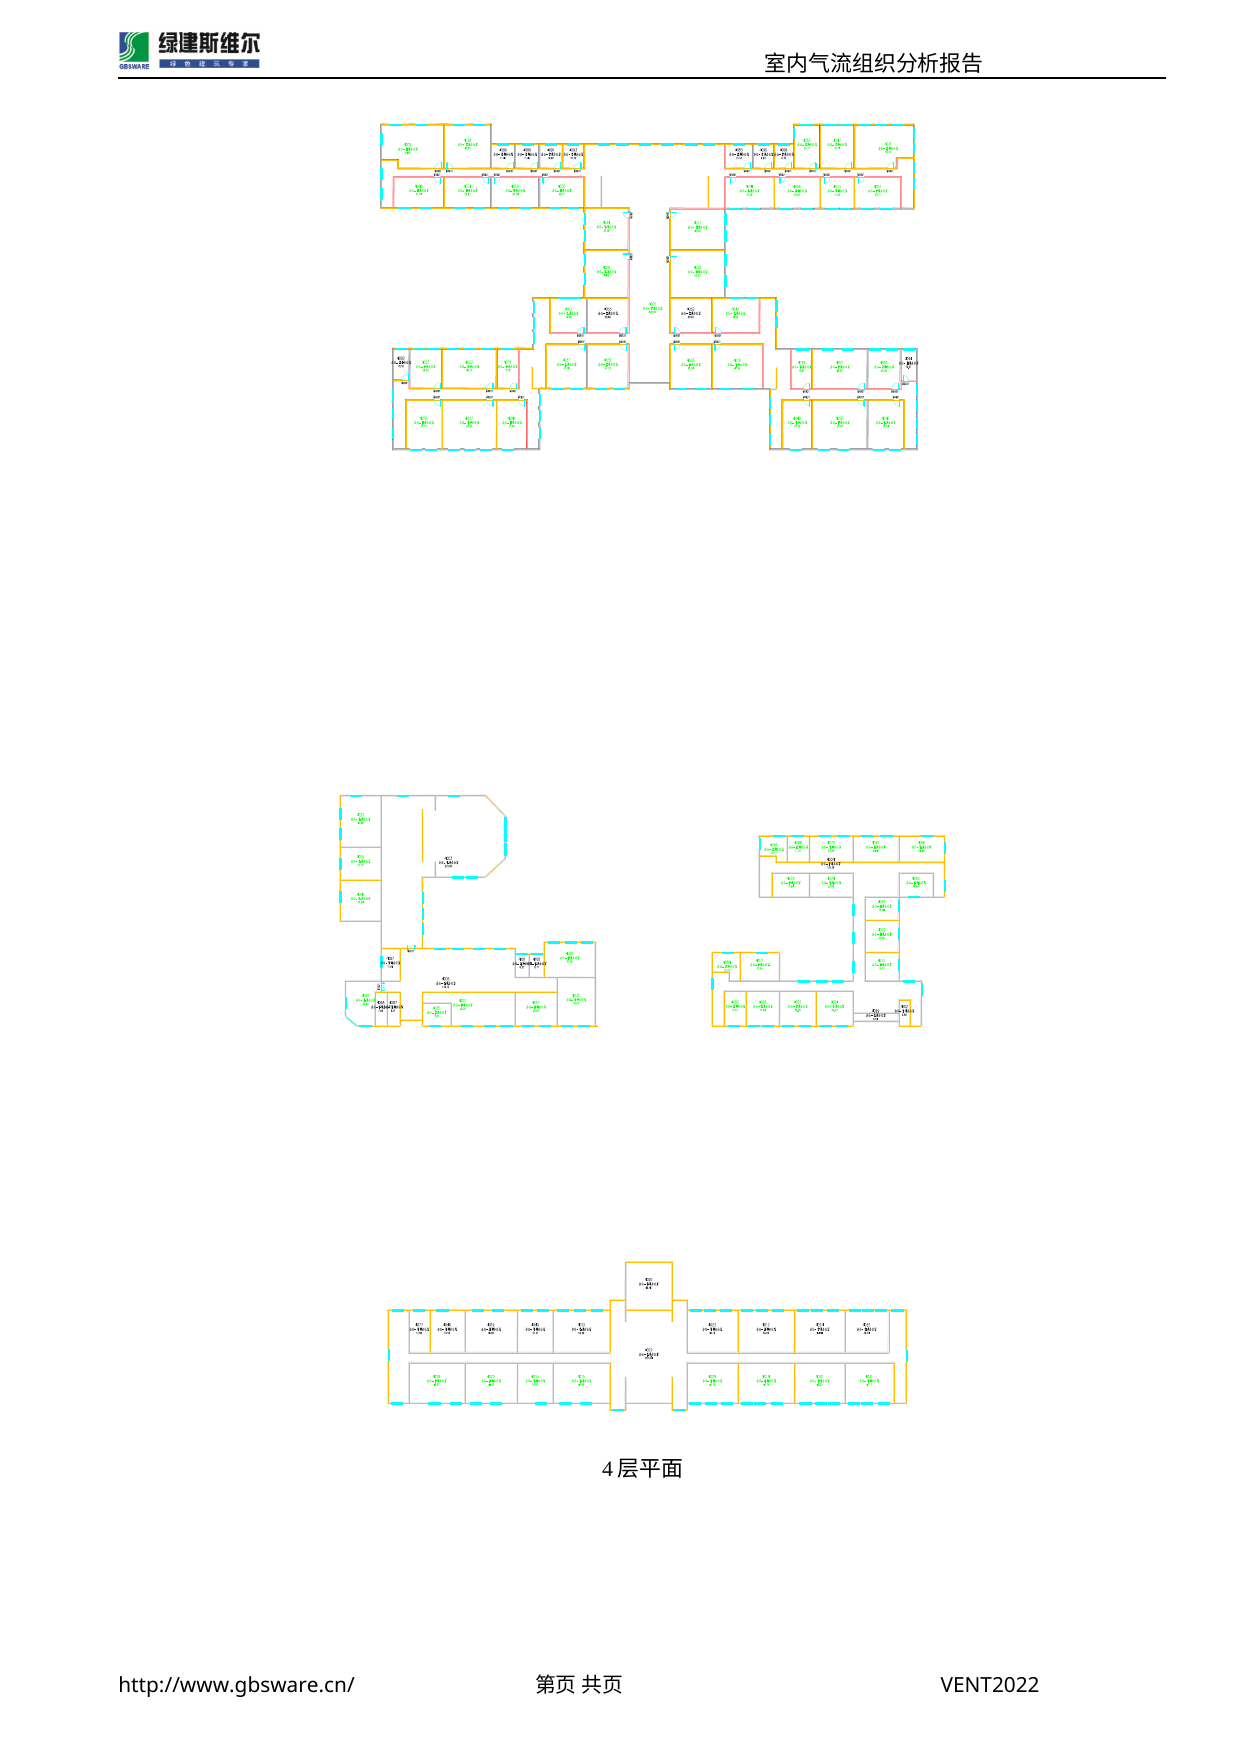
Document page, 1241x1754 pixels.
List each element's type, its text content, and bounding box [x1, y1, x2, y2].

text 4层平面 [118, 1451, 1166, 1483]
picture [118, 29, 261, 71]
picture [336, 118, 949, 1433]
